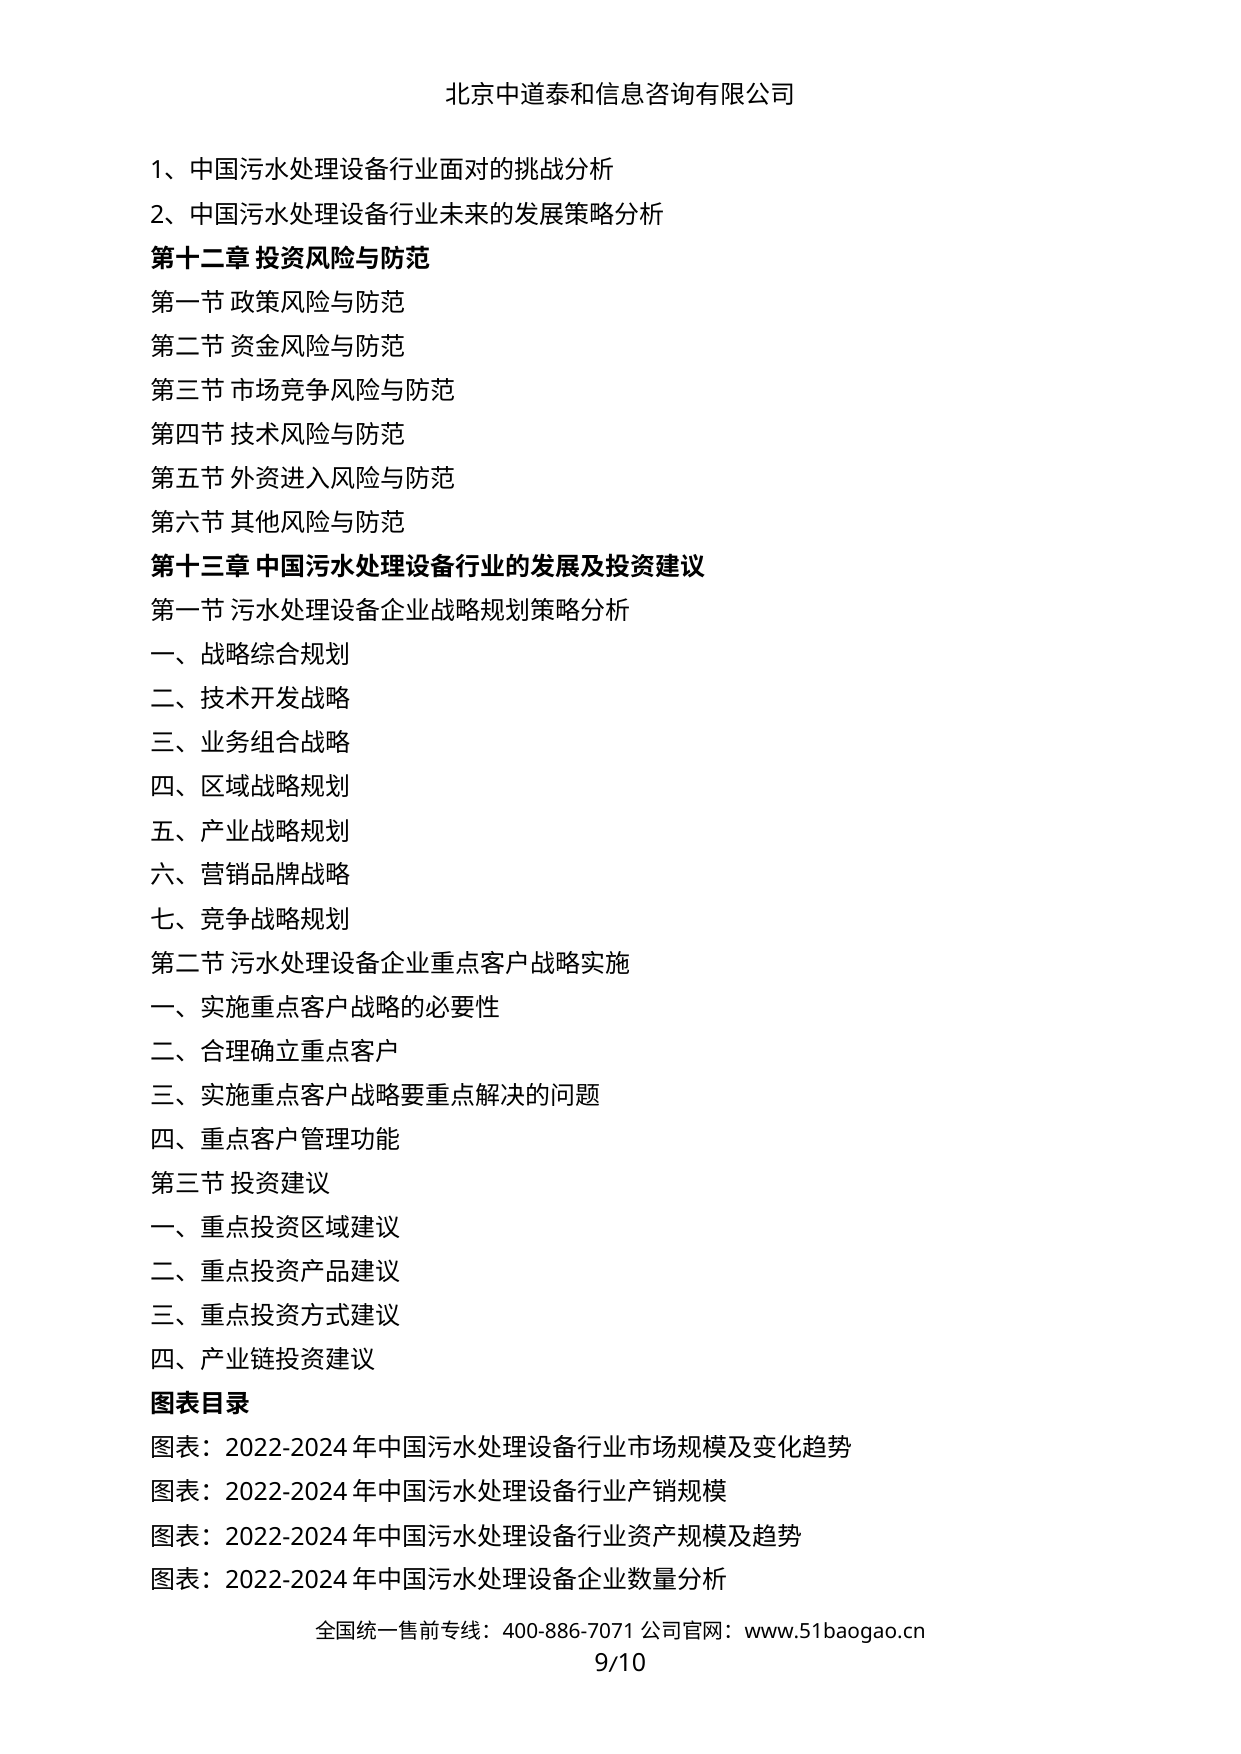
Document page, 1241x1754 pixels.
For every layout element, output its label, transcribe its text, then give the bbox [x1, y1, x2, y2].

text 第一节 污水处理设备企业战略规划策略分析 [150, 591, 1090, 627]
text 二、技术开发战略 [150, 679, 1090, 715]
text 第三节 投资建议 [150, 1163, 1090, 1200]
text 第六节 其他风险与防范 [150, 502, 1090, 539]
text 第三节 市场竞争风险与防范 [150, 370, 1090, 407]
text 四、区域战略规划 [150, 767, 1090, 803]
text 一、重点投资区域建议 [150, 1207, 1090, 1244]
text 三、业务组合战略 [150, 723, 1090, 759]
text 第四节 技术风险与防范 [150, 414, 1090, 451]
text 图表：2022-2024年中国污水处理设备行业市场规模及变化趋势 [150, 1428, 1090, 1464]
text 图表：2022-2024年中国污水处理设备行业产销规模 [150, 1472, 1090, 1508]
text 五、产业战略规划 [150, 811, 1090, 847]
text 三、实施重点客户战略要重点解决的问题 [150, 1075, 1090, 1112]
text 二、重点投资产品建议 [150, 1252, 1090, 1288]
text 六、营销品牌战略 [150, 855, 1090, 891]
text 四、重点客户管理功能 [150, 1119, 1090, 1156]
text 图表：2022-2024年中国污水处理设备行业资产规模及趋势 [150, 1516, 1090, 1552]
text 七、竞争战略规划 [150, 899, 1090, 935]
text 第十三章 中国污水处理设备行业的发展及投资建议 [150, 547, 1090, 583]
text 第十二章 投资风险与防范 [150, 238, 1090, 274]
text 二、合理确立重点客户 [150, 1031, 1090, 1067]
text 图表目录 [150, 1384, 1090, 1420]
text 四、产业链投资建议 [150, 1340, 1090, 1376]
text 第五节 外资进入风险与防范 [150, 458, 1090, 495]
text 图表：2022-2024年中国污水处理设备企业数量分析 [150, 1560, 1090, 1596]
text 1、中国污水处理设备行业面对的挑战分析 [150, 150, 1090, 186]
text 一、战略综合规划 [150, 635, 1090, 671]
text 2、中国污水处理设备行业未来的发展策略分析 [150, 194, 1090, 230]
text 第二节 污水处理设备企业重点客户战略实施 [150, 943, 1090, 979]
text 第二节 资金风险与防范 [150, 326, 1090, 362]
text 三、重点投资方式建议 [150, 1296, 1090, 1332]
text 第一节 政策风险与防范 [150, 282, 1090, 318]
text 一、实施重点客户战略的必要性 [150, 987, 1090, 1023]
